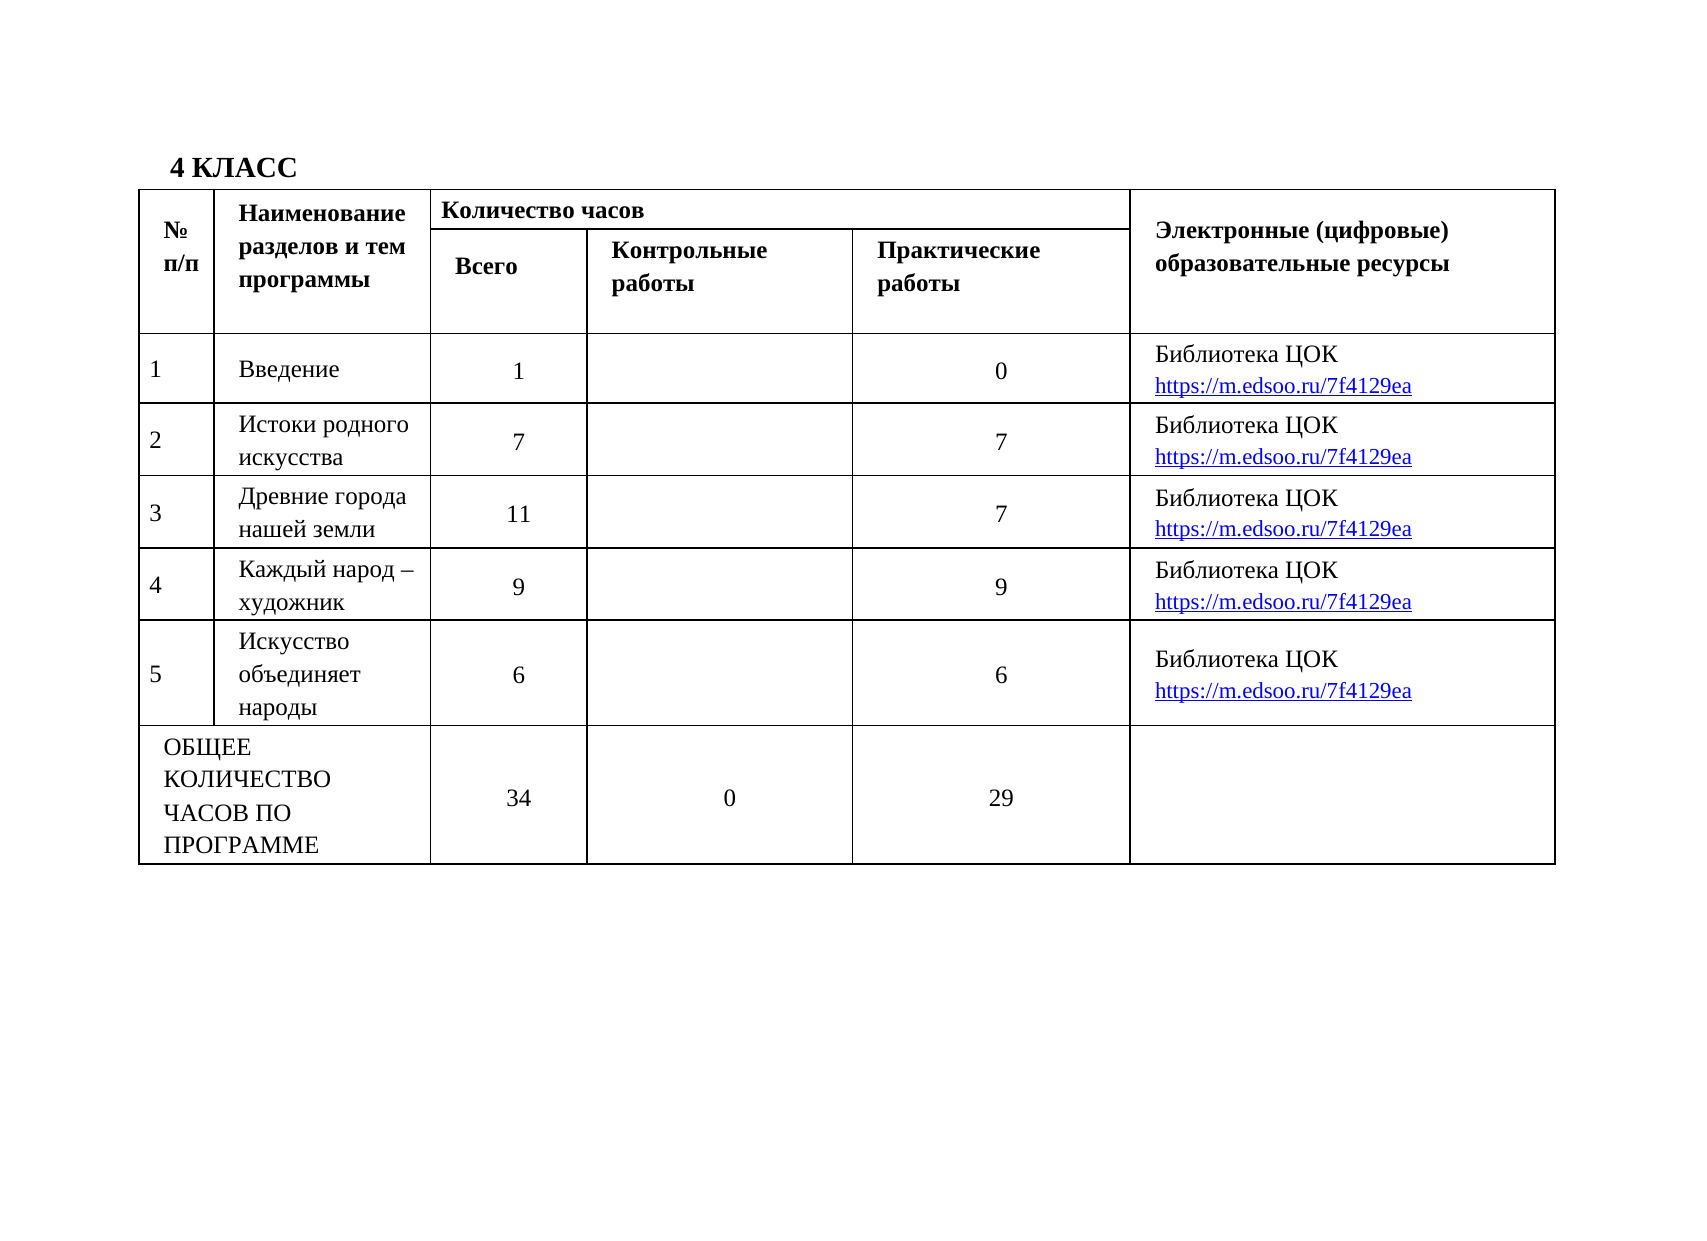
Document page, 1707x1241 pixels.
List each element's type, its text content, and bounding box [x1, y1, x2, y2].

table_cell Практические работы [853, 230, 1129, 333]
table_header № п/п [140, 190, 213, 333]
table_cell Истоки родного искусства [215, 404, 430, 474]
table_header Количество часов [431, 190, 1129, 228]
table_cell Каждый народ – художник [215, 549, 430, 619]
table_cell Всего [431, 230, 586, 333]
table_cell 7 [853, 476, 1129, 547]
table_cell Библиотека ЦОК https://m.edsoo.ru/7f4129ea [1131, 334, 1554, 402]
table_cell [588, 549, 852, 619]
text 4 КЛАСС [162, 150, 1557, 183]
table_cell 29 [853, 726, 1129, 863]
table_cell 4 [140, 549, 213, 619]
table_cell 0 [588, 726, 852, 863]
table_cell Древние города нашей земли [215, 476, 430, 547]
table_cell [588, 334, 852, 402]
table_cell [588, 476, 852, 547]
table_cell 1 [431, 334, 586, 402]
table_cell Искусство объединяет народы [215, 621, 430, 725]
table_cell Библиотека ЦОК https://m.edsoo.ru/7f4129ea [1131, 549, 1554, 619]
table_cell Библиотека ЦОК https://m.edsoo.ru/7f4129ea [1131, 476, 1554, 547]
table_header Наименование разделов и тем программы [215, 190, 430, 333]
table_cell Библиотека ЦОК https://m.edsoo.ru/7f4129ea [1131, 621, 1554, 725]
table_cell [588, 621, 852, 725]
table_cell 34 [431, 726, 586, 863]
table_header Электронные (цифровые) образовательные ресурсы [1131, 190, 1554, 333]
table_cell 5 [140, 621, 213, 725]
table_cell Введение [215, 334, 430, 402]
table_cell 2 [140, 404, 213, 474]
table_cell [1131, 726, 1554, 863]
table_cell 7 [853, 404, 1129, 474]
table_cell 3 [140, 476, 213, 547]
table_cell ОБЩЕЕ КОЛИЧЕСТВО ЧАСОВ ПО ПРОГРАММЕ [140, 726, 430, 863]
table_cell [588, 404, 852, 474]
table_cell 6 [431, 621, 586, 725]
table_cell 0 [853, 334, 1129, 402]
table_cell 9 [853, 549, 1129, 619]
table_cell Контрольные работы [588, 230, 852, 333]
table_cell 1 [140, 334, 213, 402]
table_cell Библиотека ЦОК https://m.edsoo.ru/7f4129ea [1131, 404, 1554, 474]
table_cell 6 [853, 621, 1129, 725]
table_cell 9 [431, 549, 586, 619]
table_cell 7 [431, 404, 586, 474]
table_cell 11 [431, 476, 586, 547]
